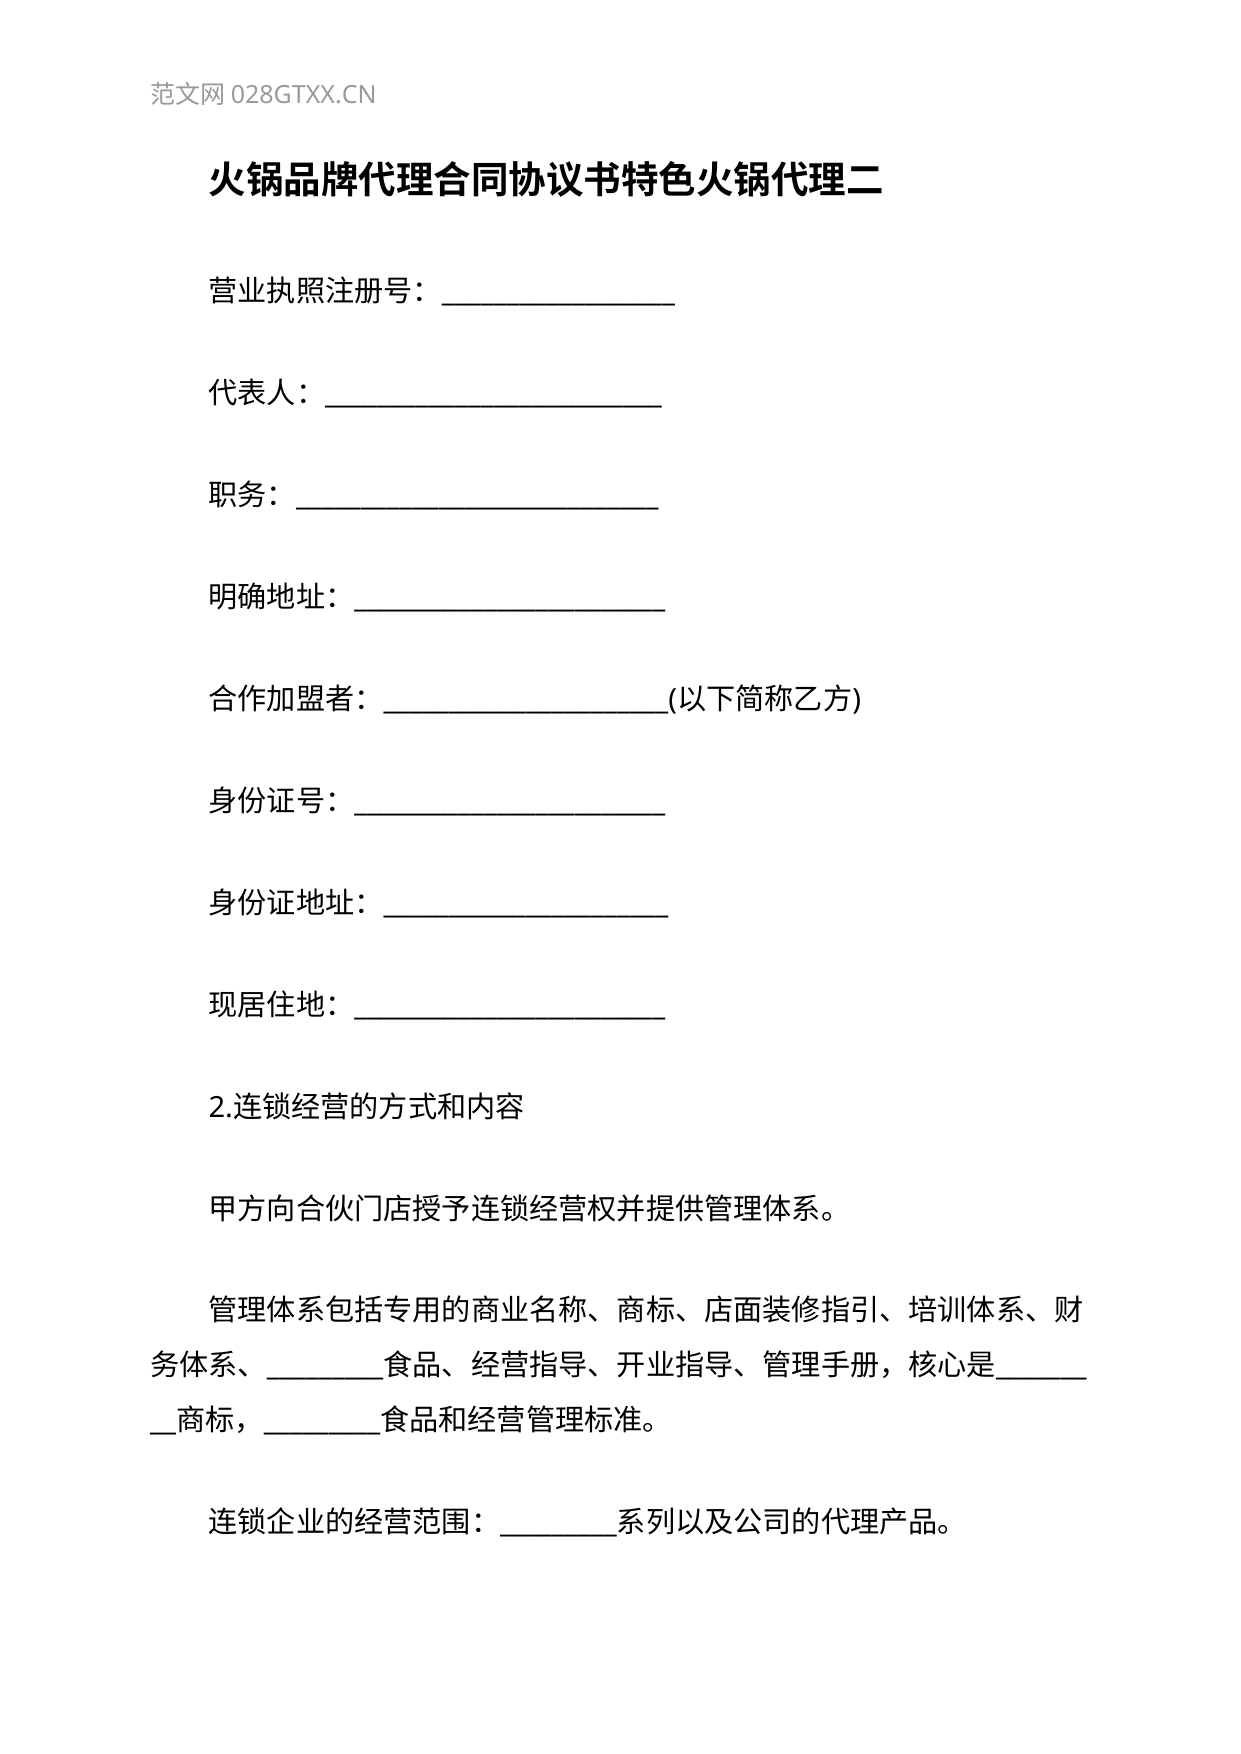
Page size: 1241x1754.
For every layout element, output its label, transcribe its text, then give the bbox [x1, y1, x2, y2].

text 代表人：__________________________ [150, 369, 1090, 412]
text 身份证号：________________________ [150, 777, 1090, 820]
text 明确地址：________________________ [150, 573, 1090, 616]
text 火锅品牌代理合同协议书特色火锅代理二 [150, 150, 1090, 204]
text 合作加盟者：______________________(以下简称乙方) [150, 675, 1090, 718]
text 连锁企业的经营范围：_________系列以及公司的代理产品。 [150, 1499, 1090, 1541]
text 职务：____________________________ [150, 471, 1090, 514]
text 现居住地：________________________ [150, 981, 1090, 1024]
text 2.连锁经营的方式和内容 [150, 1083, 1090, 1126]
text 营业执照注册号：__________________ [150, 267, 1090, 310]
text 管理体系包括专用的商业名称、商标、店面装修指引、培训体系、财务体系、_________食品、经营指导、开业指导、管理手册，核心是_________商标，_________食品和经营管理标准。 [150, 1287, 1090, 1439]
text 身份证地址：______________________ [150, 879, 1090, 922]
text 甲方向合伙门店授予连锁经营权并提供管理体系。 [150, 1185, 1090, 1227]
